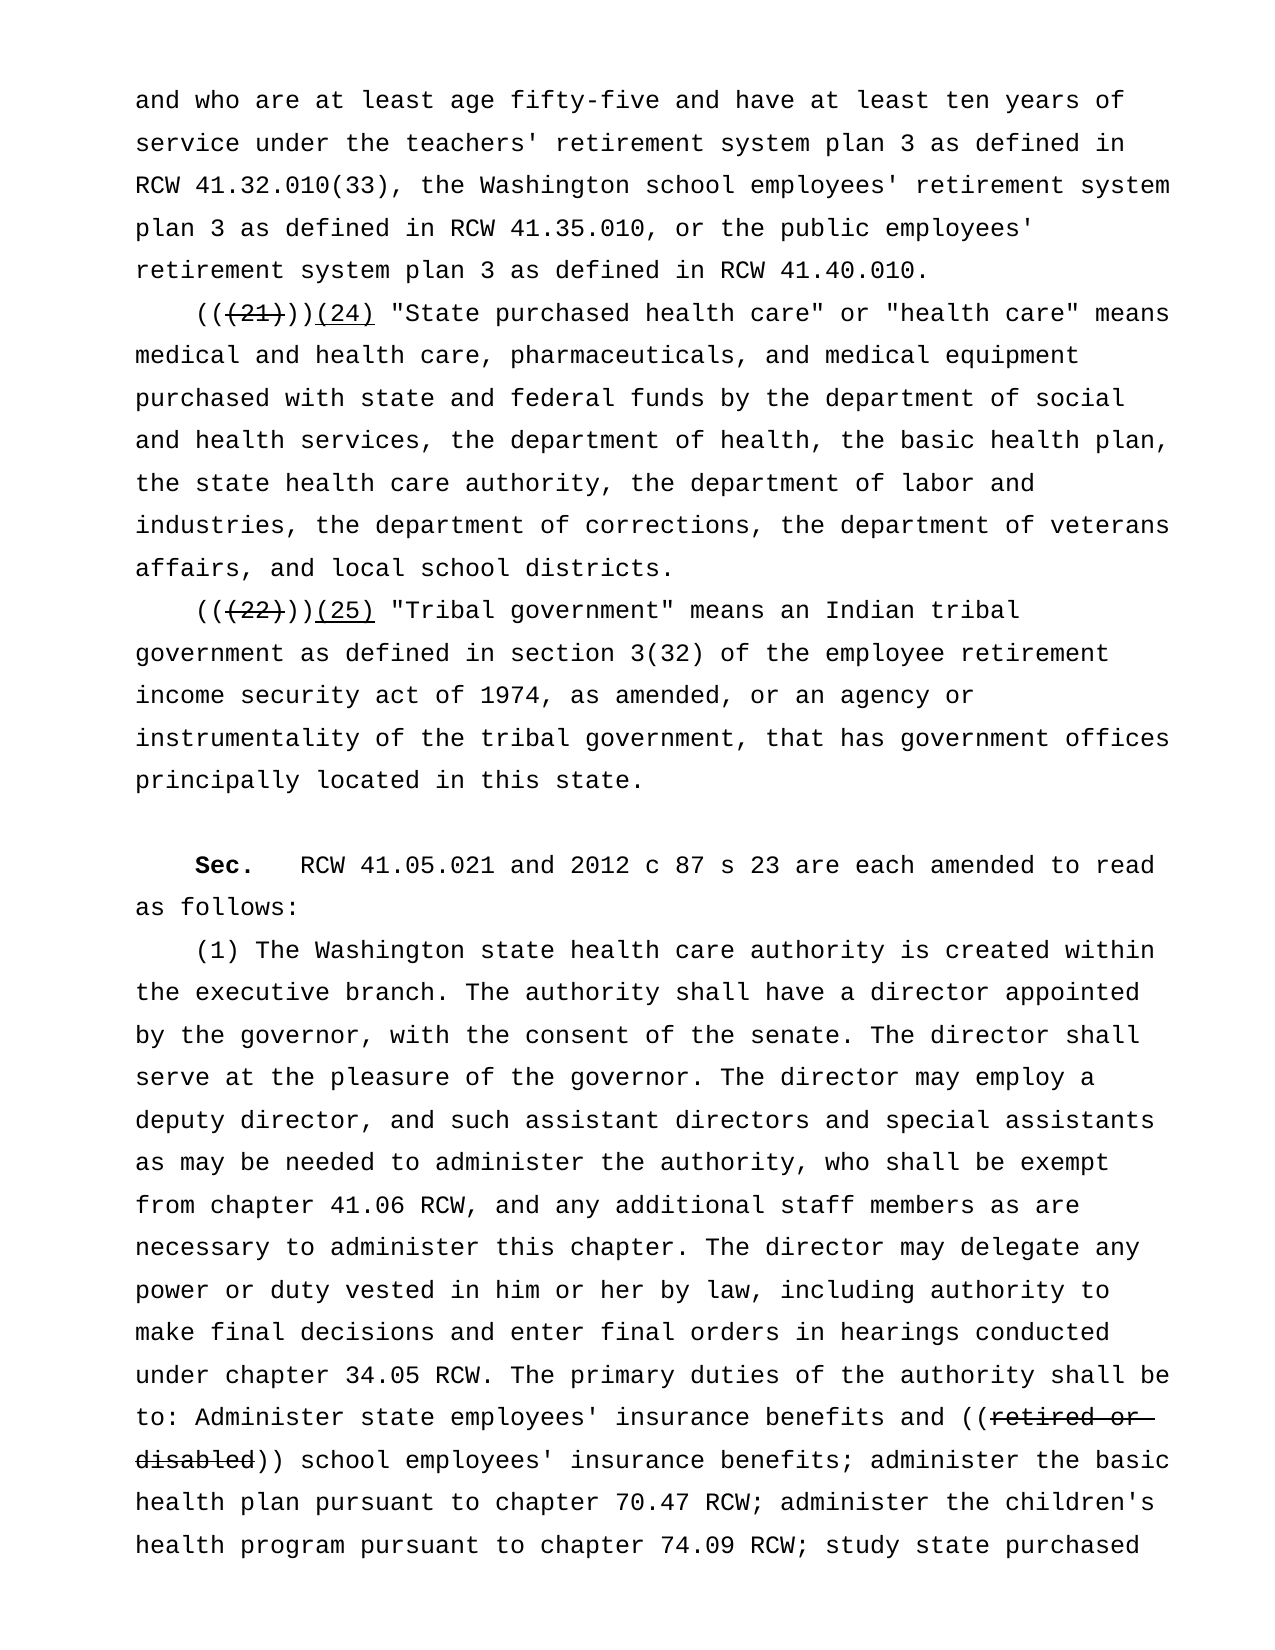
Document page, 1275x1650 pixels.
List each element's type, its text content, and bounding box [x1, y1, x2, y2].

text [135, 924, 1170, 1562]
text and who are at least age fifty-five and have at least ten years of service under the teachers' retirement system plan 3 as defined in RCW 41.32.010(33), the Washington school employees' retirement system plan 3 as defined in RCW 41.35.010, or the public employees' retirement system plan 3 as defined in RCW 41.40.010. [135, 75, 1170, 287]
text (((22)))(25) "Tribal government" means an Indian tribal government as defined in section 3(32) of the employee retirement income security act of 1974, as amended, or an agency or instrumentality of the tribal government, that has government offices principally located in this state. [135, 585, 1170, 797]
text Sec. RCW 41.05.021 and 2012 c 87 s 23 are each amended to read as follows: [135, 839, 1170, 924]
text (((21)))(24) "State purchased health care" or "health care" means medical and health care, pharmaceuticals, and medical equipment purchased with state and federal funds by the department of social and health services, the department of health, the basic health plan, the state health care authority, the department of labor and industries, the department of corrections, the department of veterans affairs, and local school districts. [135, 287, 1170, 585]
